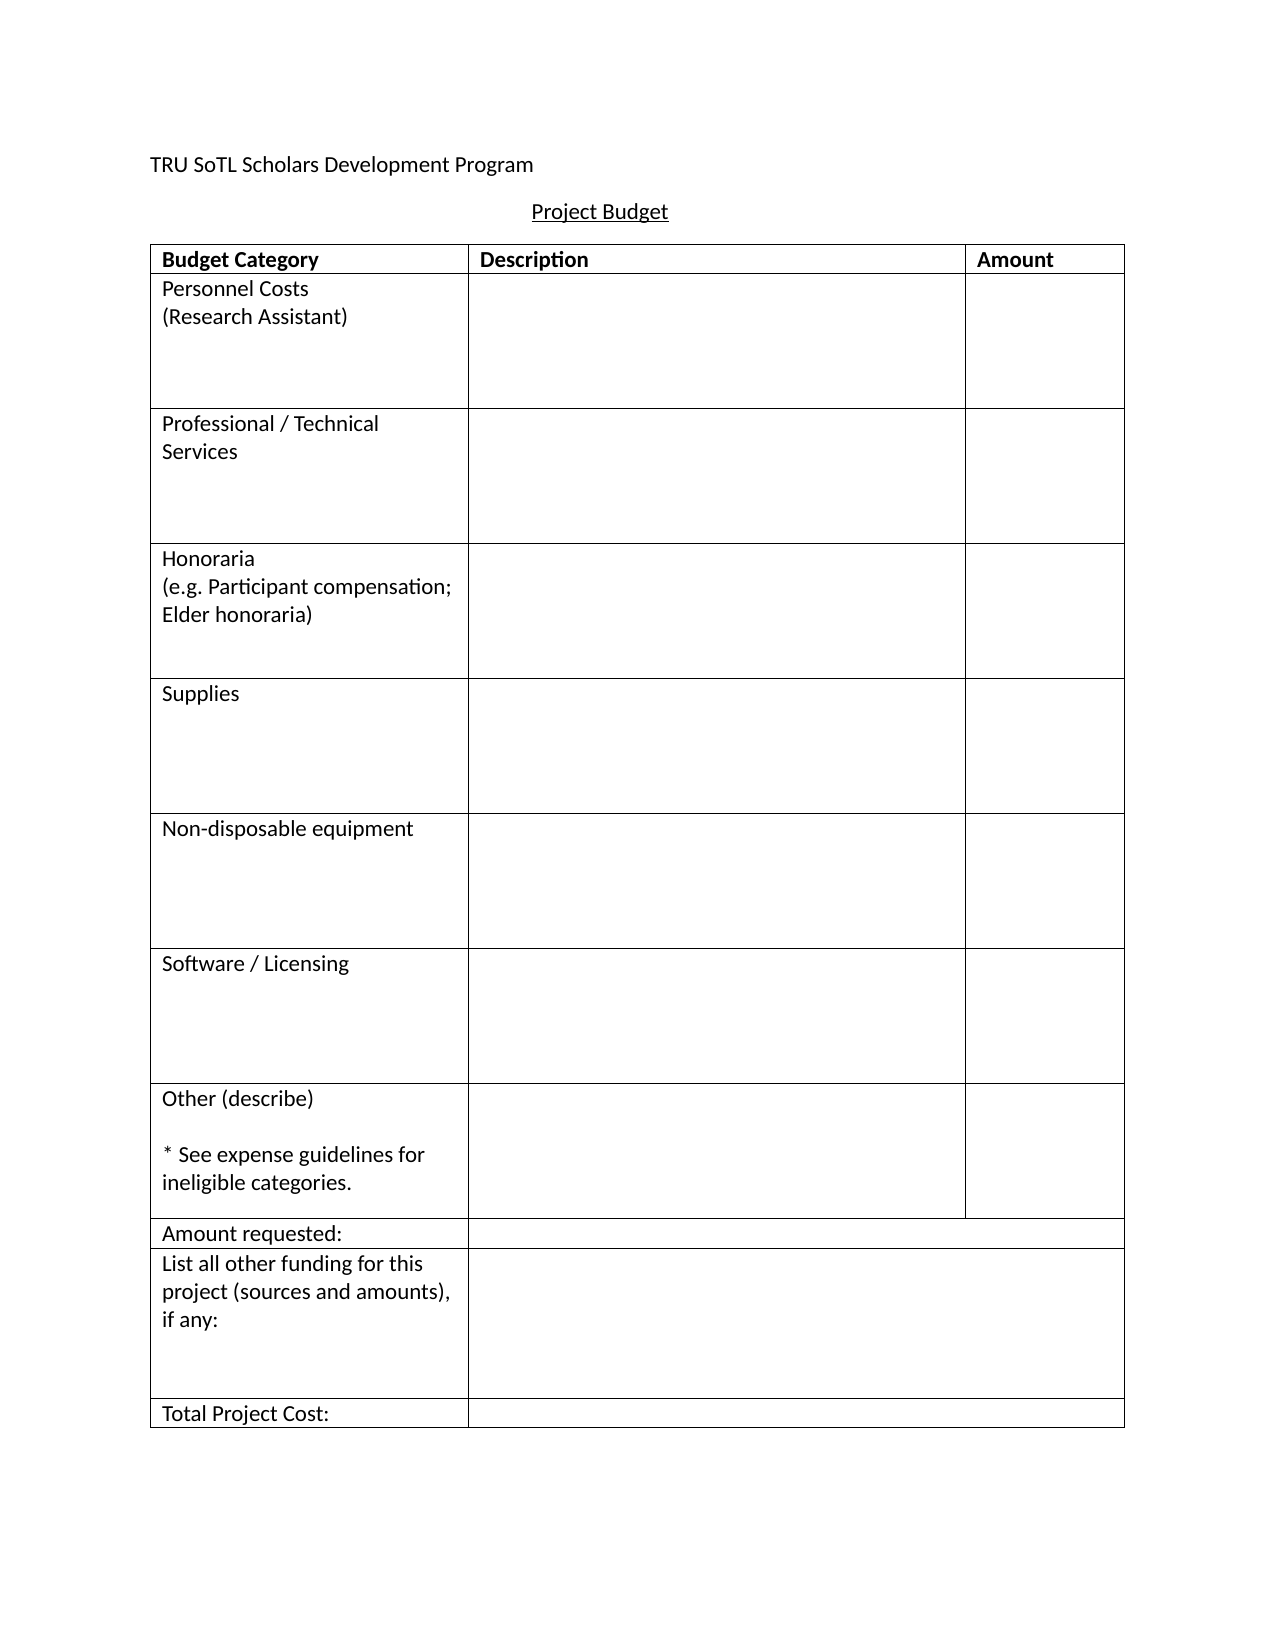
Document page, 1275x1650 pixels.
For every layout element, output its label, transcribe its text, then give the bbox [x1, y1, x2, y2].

table_cell Personnel Costs (Research Assistant) [151, 274, 468, 408]
table_cell Supplies [151, 679, 468, 813]
table_cell [966, 274, 1124, 408]
table_cell [966, 814, 1124, 948]
table_cell Honoraria (e.g. Participant compensation; Elder honoraria) [151, 544, 468, 678]
table_cell [469, 949, 965, 1083]
table_header Amount [966, 245, 1124, 273]
table_cell Amount requested: [151, 1219, 468, 1248]
table_cell [966, 679, 1124, 813]
table_cell [469, 1249, 1124, 1398]
table_cell Other (describe) * See expense guidelines for ineligible categories. [151, 1084, 468, 1218]
table_cell Software / Licensing [151, 949, 468, 1083]
table_cell [469, 409, 965, 543]
table_cell List all other funding for this project (sources and amounts), if any: [151, 1249, 468, 1398]
table_cell [966, 544, 1124, 678]
table_cell [966, 949, 1124, 1083]
table_header Description [469, 245, 965, 273]
text Project Budget [150, 197, 1125, 225]
table_cell [966, 1084, 1124, 1218]
table_cell [966, 409, 1124, 543]
table_cell [469, 274, 965, 408]
table_header Budget Category [151, 245, 468, 273]
table_cell [469, 814, 965, 948]
table_cell [469, 1219, 1124, 1248]
table_cell [469, 1399, 1124, 1427]
table_cell [469, 679, 965, 813]
text TRU SoTL Scholars Development Program [150, 150, 1125, 178]
table_cell Non-disposable equipment [151, 814, 468, 948]
table_cell Professional / Technical Services [151, 409, 468, 543]
table_cell [469, 1084, 965, 1218]
table_cell Total Project Cost: [151, 1399, 468, 1427]
table_cell [469, 544, 965, 678]
